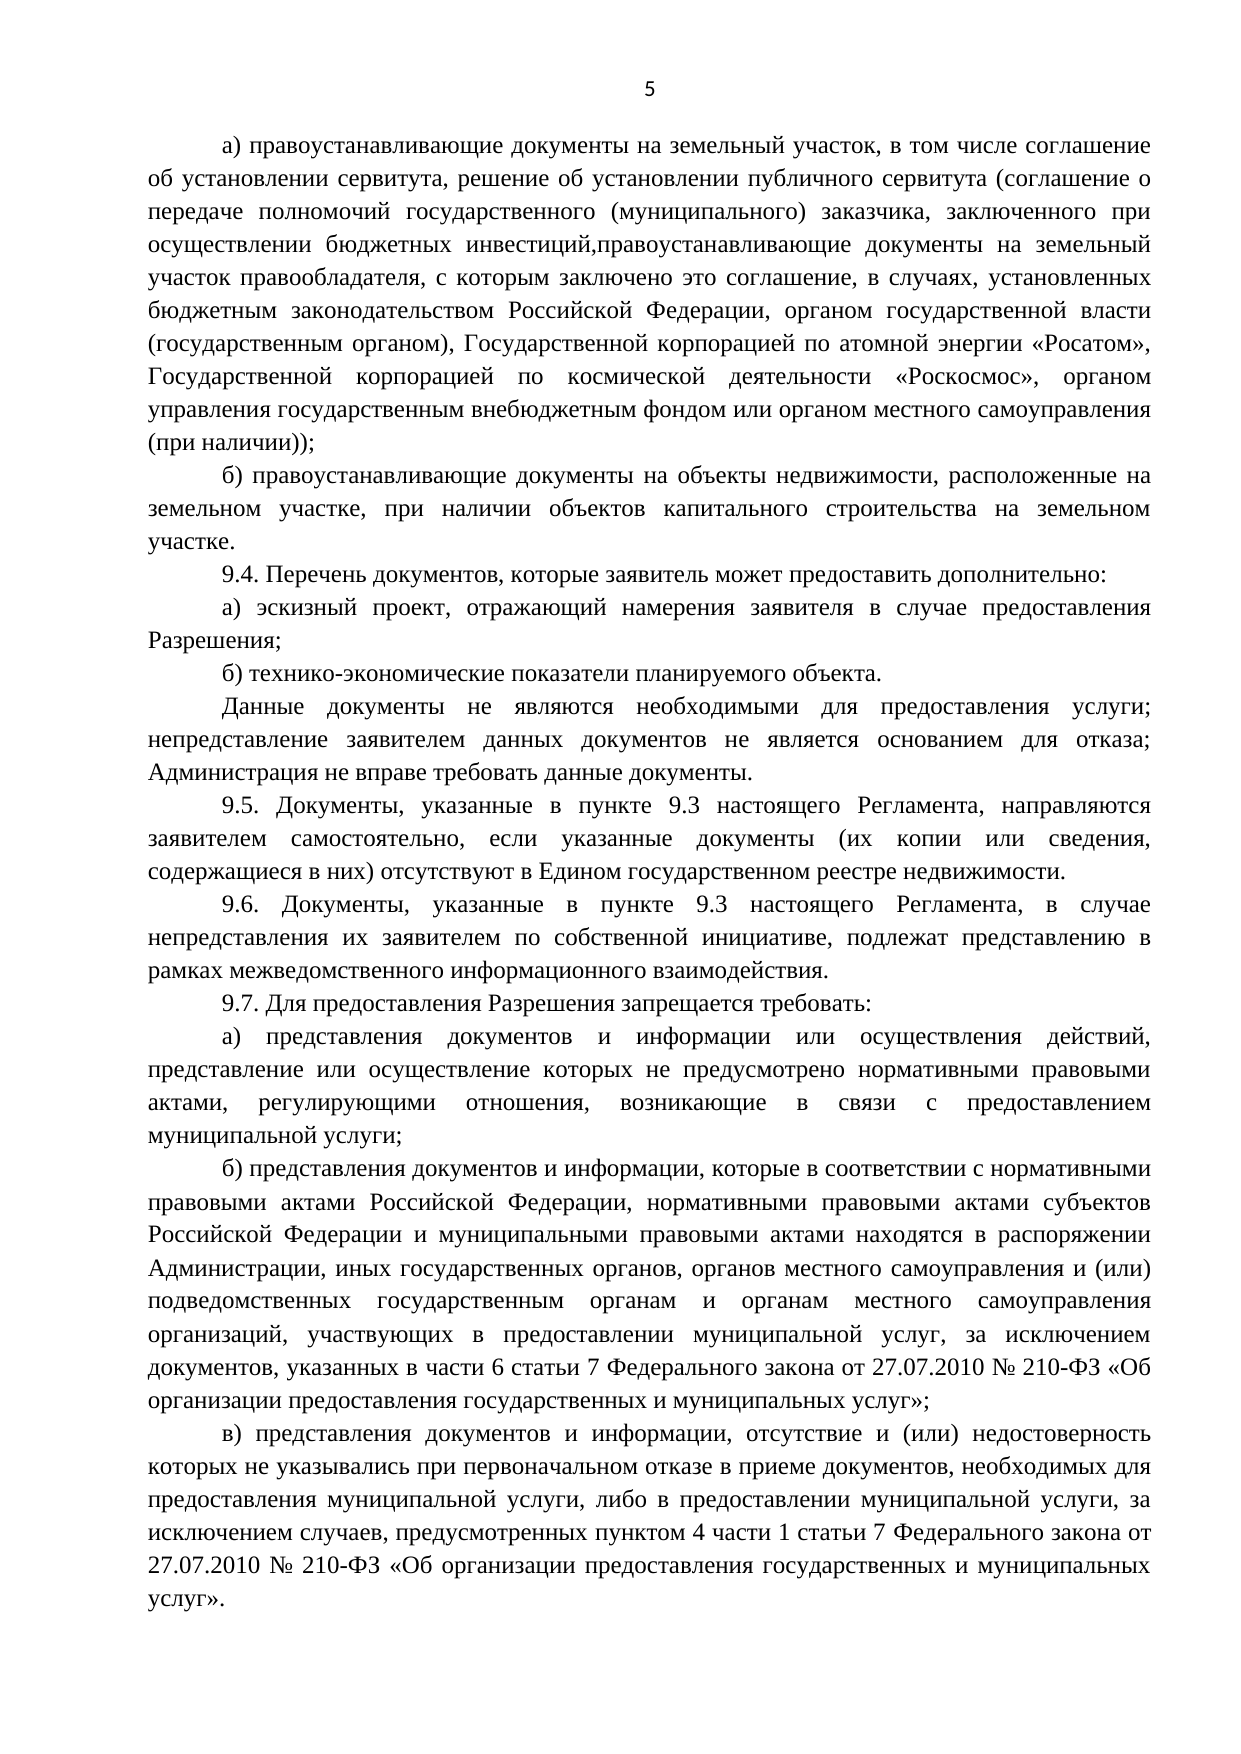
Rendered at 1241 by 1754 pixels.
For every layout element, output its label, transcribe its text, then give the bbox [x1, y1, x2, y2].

text 9.7. Для предоставления Разрешения запрещается требовать: [148, 988, 1152, 1017]
text б) представления документов и информации, которые в соответствии с нормативными правовыми актами Российской Федерации, нормативными правовыми актами субъектов Российской Федерации и муниципальными правовыми актами находятся в распоряжении Администрации, иных государственных органов, органов местного самоуправления и (или) подведомственных государственным органам и органам местного самоуправления организаций, участвующих в предоставлении муниципальной услуг, за исключением документов, указанных в части 6 статьи 7 Федерального закона от 27.07.2010 № 210-ФЗ «Об организации предоставления государственных и муниципальных услуг»; [148, 1153, 1152, 1413]
text в) представления документов и информации, отсутствие и (или) недостоверность которых не указывались при первоначальном отказе в приеме документов, необходимых для предоставления муниципальной услуги, либо в предоставлении муниципальной услуги, за исключением случаев, предусмотренных пунктом 4 части 1 статьи 7 Федерального закона от 27.07.2010 № 210-ФЗ «Об организации предоставления государственных и муниципальных услуг». [148, 1418, 1152, 1612]
text б) технико-экономические показатели планируемого объекта. [148, 658, 1152, 687]
text а) правоустанавливающие документы на земельный участок, в том числе соглашение об установлении сервитута, решение об установлении публичного сервитута (соглашение о передаче полномочий государственного (муниципального) заказчика, заключенного при осуществлении бюджетных инвестиций,правоустанавливающие документы на земельный участок правообладателя, с которым заключено это соглашение, в случаях, установленных бюджетным законодательством Российской Федерации, органом государственной власти (государственным органом), Государственной корпорацией по атомной энергии «Росатом», Государственной корпорацией по космической деятельности «Роскосмос», органом управления государственным внебюджетным фондом или органом местного самоуправления (при наличии)); [148, 130, 1152, 456]
text а) представления документов и информации или осуществления действий, представление или осуществление которых не предусмотрено нормативными правовыми актами, регулирующими отношения, возникающие в связи с предоставлением муниципальной услуги; [148, 1021, 1152, 1149]
text Данные документы не являются необходимыми для предоставления услуги; непредставление заявителем данных документов не является основанием для отказа; Администрация не вправе требовать данные документы. [148, 691, 1152, 786]
text 9.6. Документы, указанные в пункте 9.3 настоящего Регламента, в случае непредставления их заявителем по собственной инициативе, подлежат представлению в рамках межведомственного информационного взаимодействия. [148, 889, 1152, 984]
text б) правоустанавливающие документы на объекты недвижимости, расположенные на земельном участке, при наличии объектов капитального строительства на земельном участке. [148, 460, 1152, 555]
text 9.4. Перечень документов, которые заявитель может предоставить дополнительно: [148, 559, 1152, 588]
text 9.5. Документы, указанные в пункте 9.3 настоящего Регламента, направляются заявителем самостоятельно, если указанные документы (их копии или сведения, содержащиеся в них) отсутствуют в Едином государственном реестре недвижимости. [148, 790, 1152, 885]
text а) эскизный проект, отражающий намерения заявителя в случае предоставления Разрешения; [148, 592, 1152, 654]
